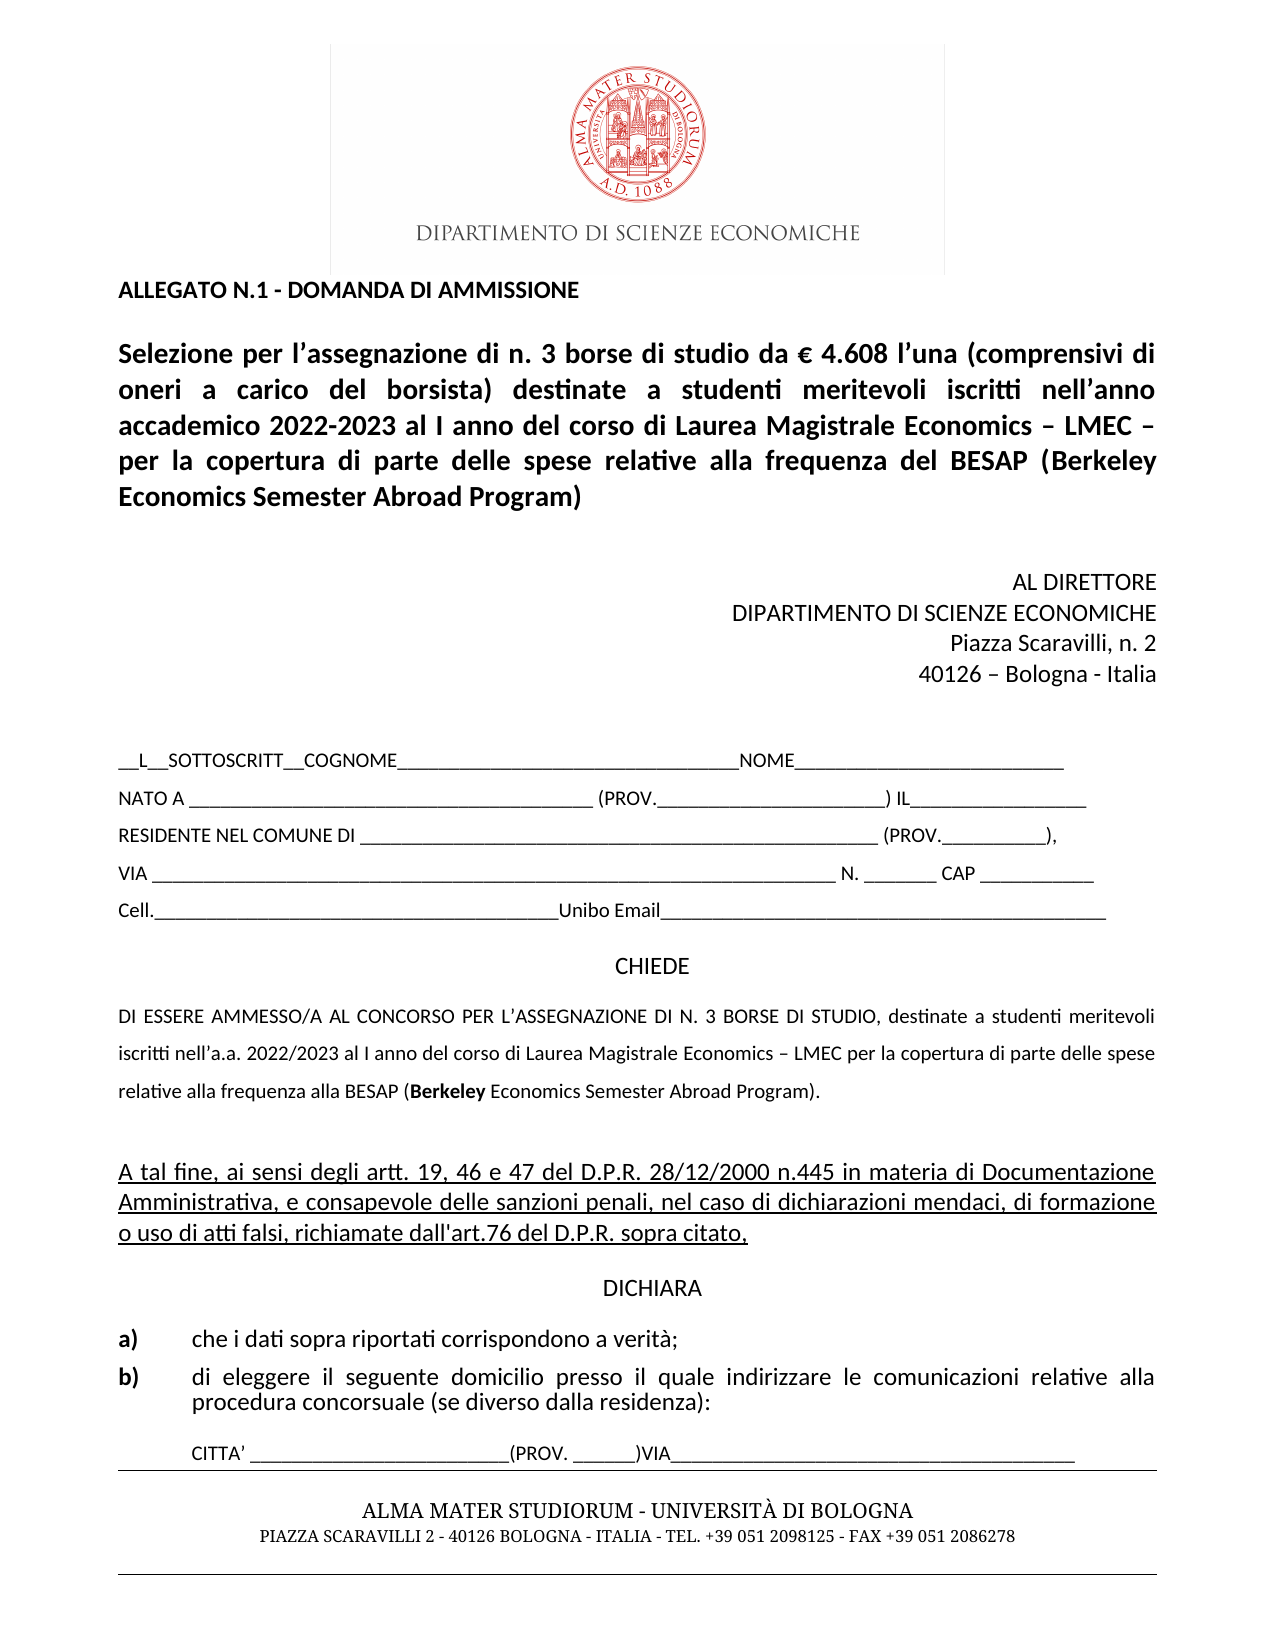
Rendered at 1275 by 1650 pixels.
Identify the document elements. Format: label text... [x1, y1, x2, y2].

text Cell._______________________________________Unibo Email___________________________________________ [118, 888, 1157, 925]
subtitle DICHIARA [148, 1272, 1157, 1303]
text AL DIRETTORE [118, 566, 1157, 597]
list di eleggere il seguente domicilio presso il quale indirizzare le comunicazioni relative alla procedura concorsuale (se diverso dalla residenza): [118, 1365, 1157, 1415]
text NATO A _______________________________________ (PROV.______________________) IL_________________ [118, 775, 1157, 813]
list che i dati sopra riportati corrispondono a verità; [118, 1328, 1157, 1353]
text ALLEGATO N.1 - DOMANDA DI AMMISSIONE [118, 274, 1157, 305]
text A tal fine, ai sensi degli artt. 19, 46 e 47 del D.P.R. 28/12/2000 n.445 in materia di Documentazione Amministrativa, e consapevole delle sanzioni penali, nel caso di dichiarazioni mendaci, di formazione o uso di atti falsi, richiamate dall'art.76 del D.P.R. sopra citato, [118, 1156, 1157, 1212]
text CITTA’ _________________________(PROV. ______)VIA_______________________________________ [118, 1440, 1157, 1466]
text Piazza Scaravilli, n. 2 [118, 627, 1157, 658]
text DI ESSERE AMMESSO/A AL CONCORSO PER L’ASSEGNAZIONE DI N. 3 BORSE DI STUDIO, destinate a studenti meritevoli iscritti nell’a.a. 2022/2023 al I anno del corso di Laurea Magistrale Economics – LMEC per la copertura di parte delle spese relative alla frequenza alla BESAP (Berkeley Economics Semester Abroad Program). [118, 993, 1157, 1106]
text Selezione per l’assegnazione di n. 3 borse di studio da € 4.608 l’una (comprensivi di oneri a carico del borsista) destinate a studenti meritevoli iscritti nell’anno accademico 2022-2023 al I anno del corso di Laurea Magistrale Economics – LMEC – per la copertura di parte delle spese relative alla frequenza del BESAP (Berkeley Economics Semester Abroad Program) [118, 335, 1157, 513]
text 40126 – Bologna - Italia [118, 658, 1157, 688]
text DIPARTIMENTO DI SCIENZE ECONOMICHE [118, 597, 1157, 627]
text A tal fine, ai sensi degli artt. 19, 46 e 47 del D.P.R. 28/12/2000 n.445 in materia di Documentazione Amministrativa, e consapevole delle sanzioni penali, nel caso di dichiarazioni mendaci, di formazione o uso di atti falsi, richiamate dall'art.76 del D.P.R. sopra citato, [118, 1214, 1157, 1247]
subtitle CHIEDE [148, 950, 1157, 981]
text VIA __________________________________________________________________ N. _______ CAP ___________ [118, 850, 1157, 888]
text __L__SOTTOSCRITT__COGNOME_________________________________NOME__________________________ [118, 738, 1157, 775]
text RESIDENTE NEL COMUNE DI __________________________________________________ (PROV.__________), [118, 813, 1157, 850]
picture [330, 44, 945, 275]
